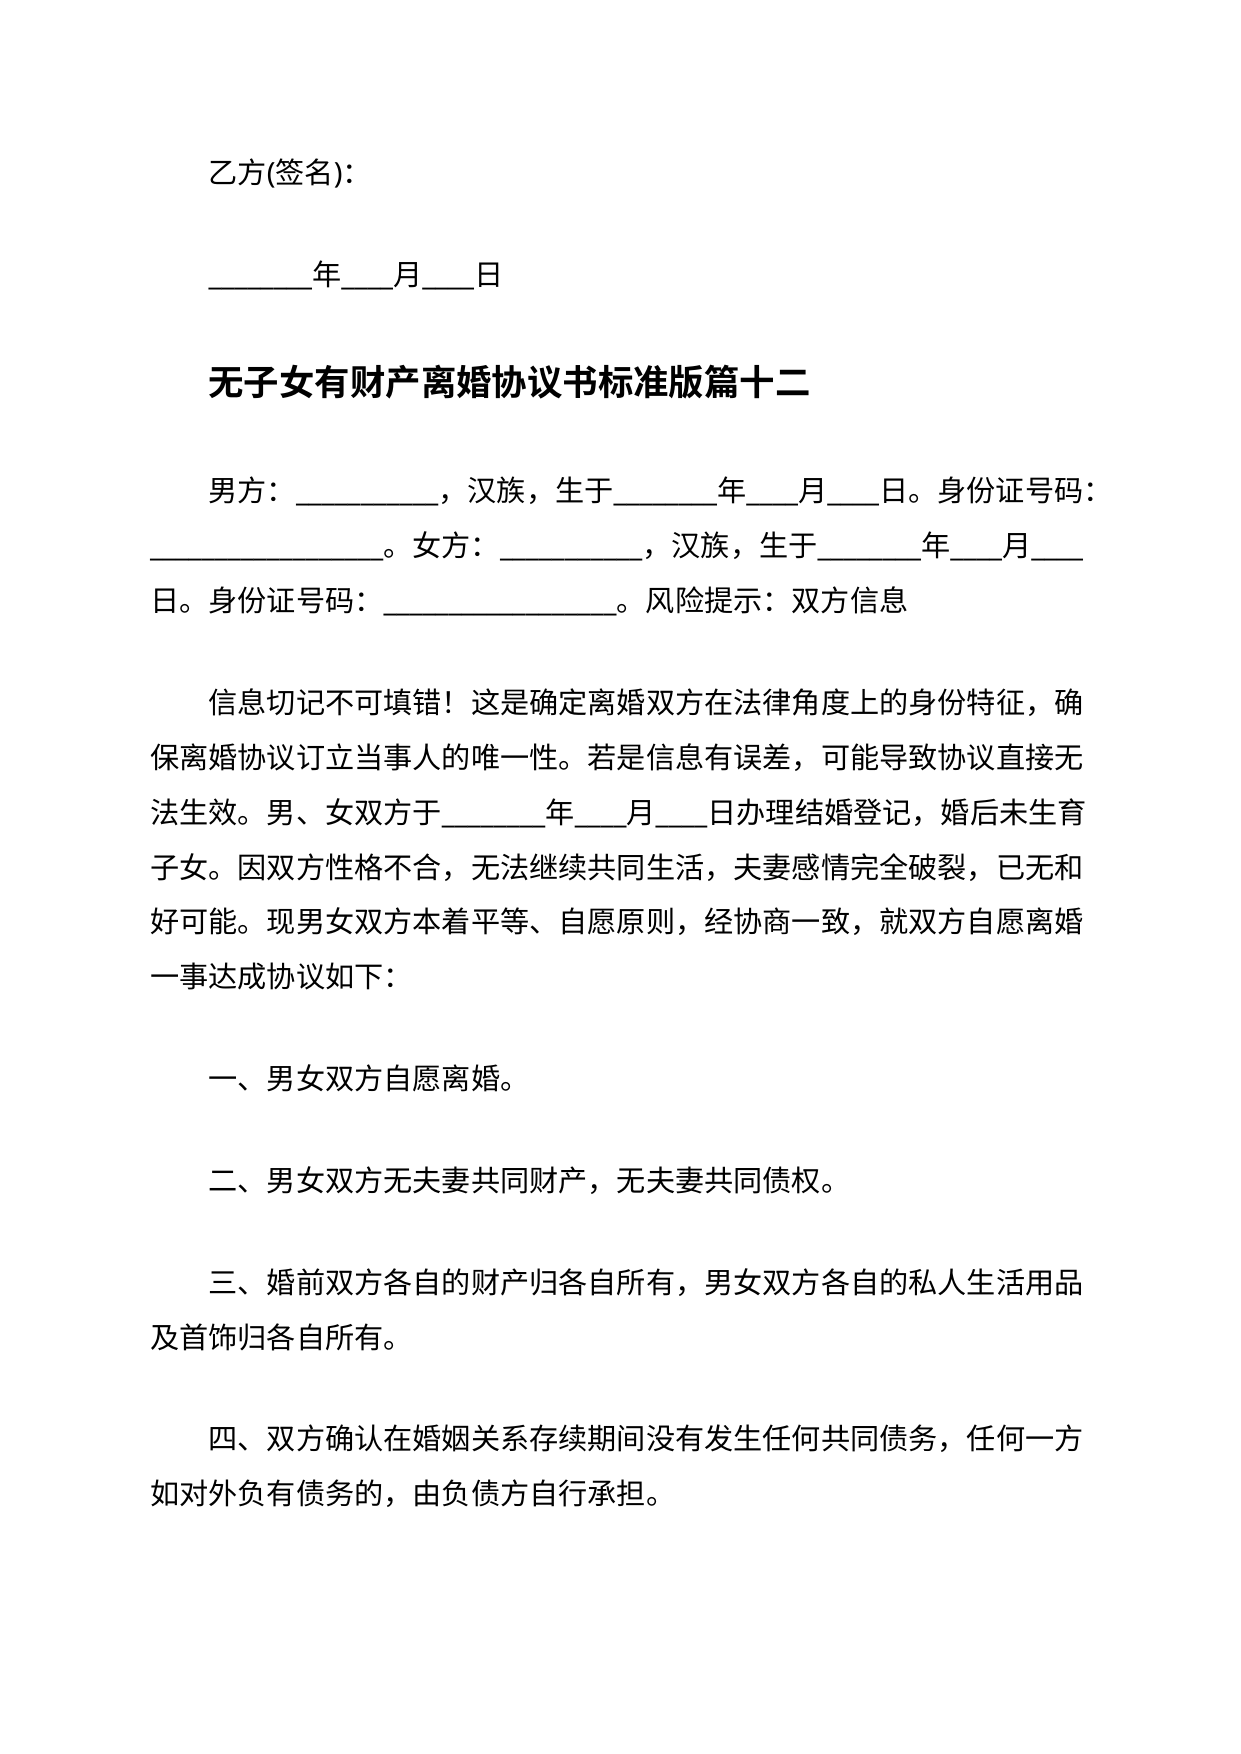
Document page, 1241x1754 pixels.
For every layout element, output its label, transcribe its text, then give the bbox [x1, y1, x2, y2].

text 一、男女双方自愿离婚。 [150, 1056, 1090, 1098]
text ________年____月____日 [150, 252, 1090, 294]
text 男方：___________，汉族，生于________年____月____日。身份证号码：__________________。女方：___________，汉族，生于________年____月____日。身份证号码：__________________。风险提示：双方信息 [150, 467, 1090, 620]
text 二、男女双方无夫妻共同财产，无夫妻共同债权。 [150, 1157, 1090, 1200]
text 无子女有财产离婚协议书标准版篇十二 [150, 354, 1090, 405]
text 四、双方确认在婚姻关系存续期间没有发生任何共同债务，任何一方如对外负有债务的，由负债方自行承担。 [150, 1416, 1090, 1513]
text 三、婚前双方各自的财产归各自所有，男女双方各自的私人生活用品及首饰归各自所有。 [150, 1259, 1090, 1356]
text 乙方(签名)： [150, 150, 1090, 192]
text 信息切记不可填错！这是确定离婚双方在法律角度上的身份特征，确保离婚协议订立当事人的唯一性。若是信息有误差，可能导致协议直接无法生效。男、女双方于________年____月____日办理结婚登记，婚后未生育子女。因双方性格不合，无法继续共同生活，夫妻感情完全破裂，已无和好可能。现男女双方本着平等、自愿原则，经协商一致，就双方自愿离婚一事达成协议如下： [150, 679, 1090, 996]
